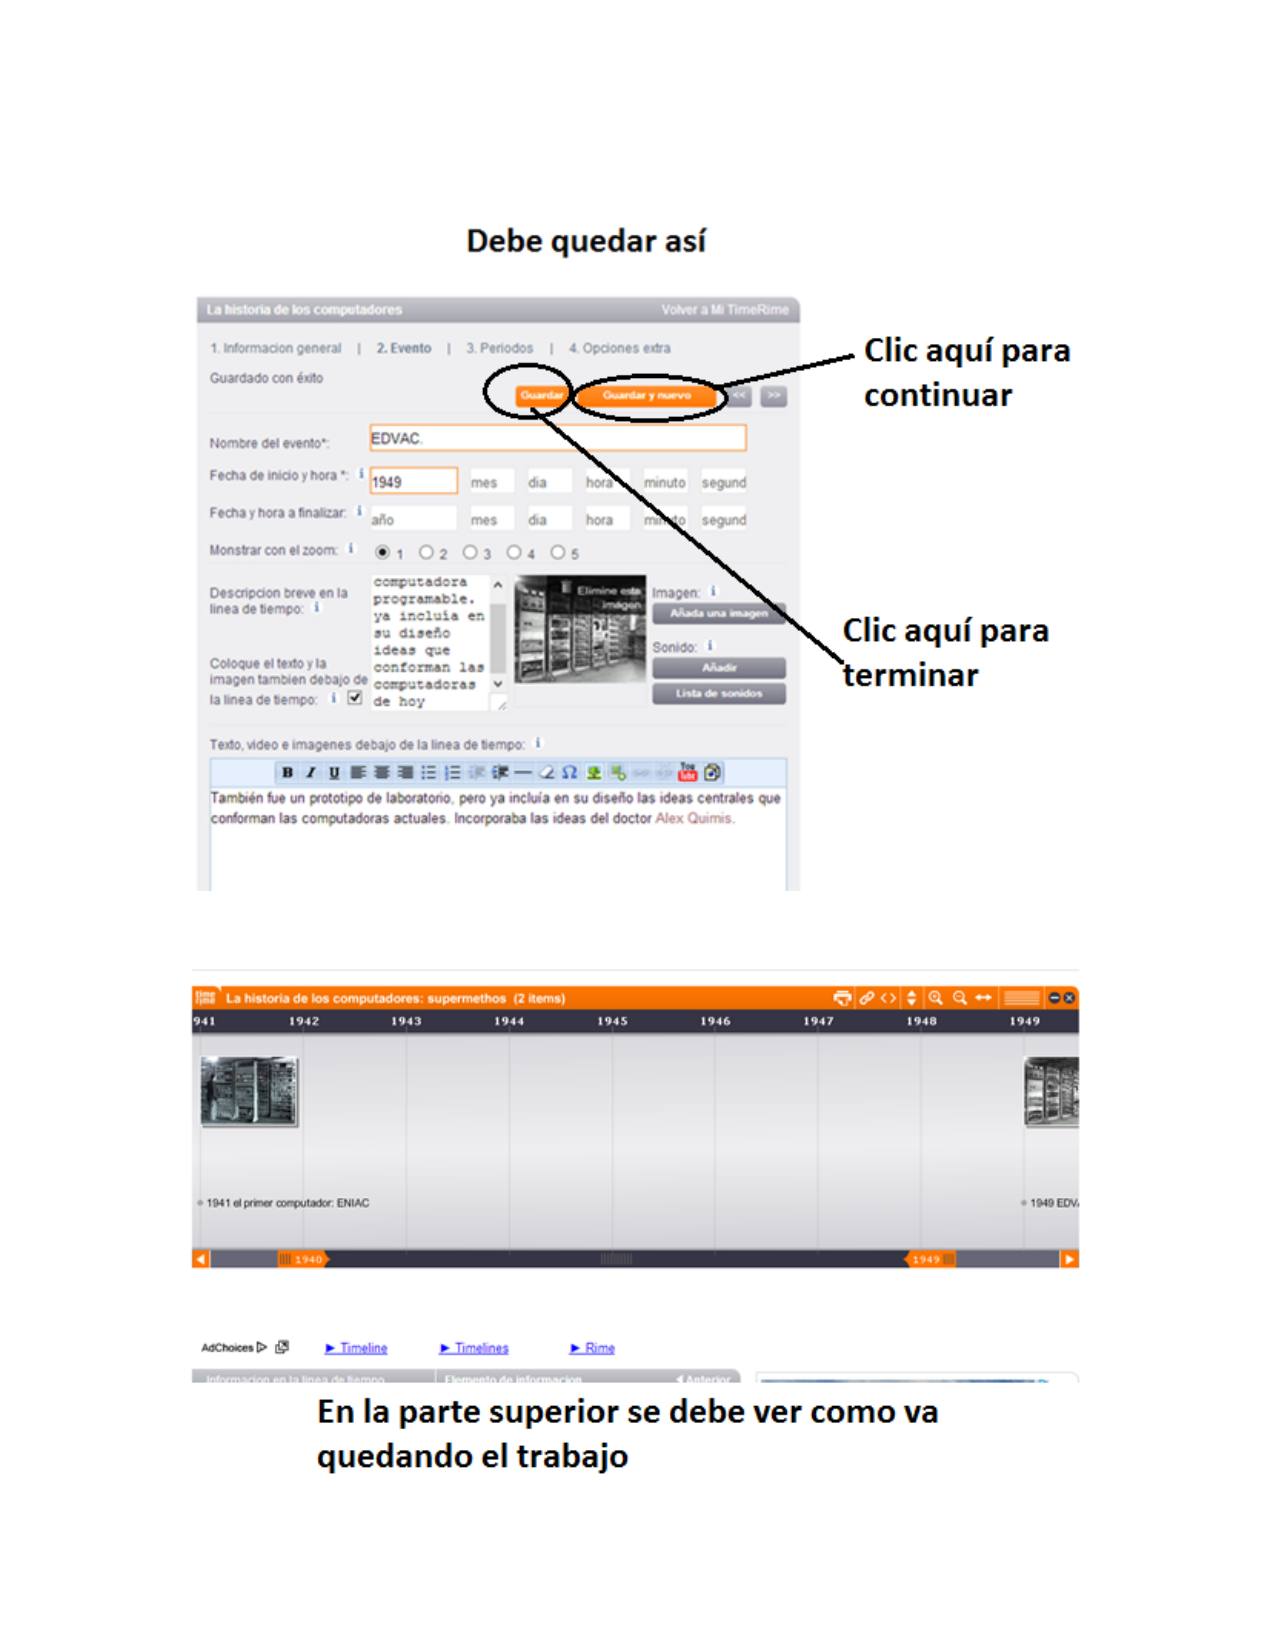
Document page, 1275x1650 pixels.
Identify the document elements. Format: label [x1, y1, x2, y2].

picture [177, 968, 1098, 1489]
picture [177, 200, 1098, 891]
